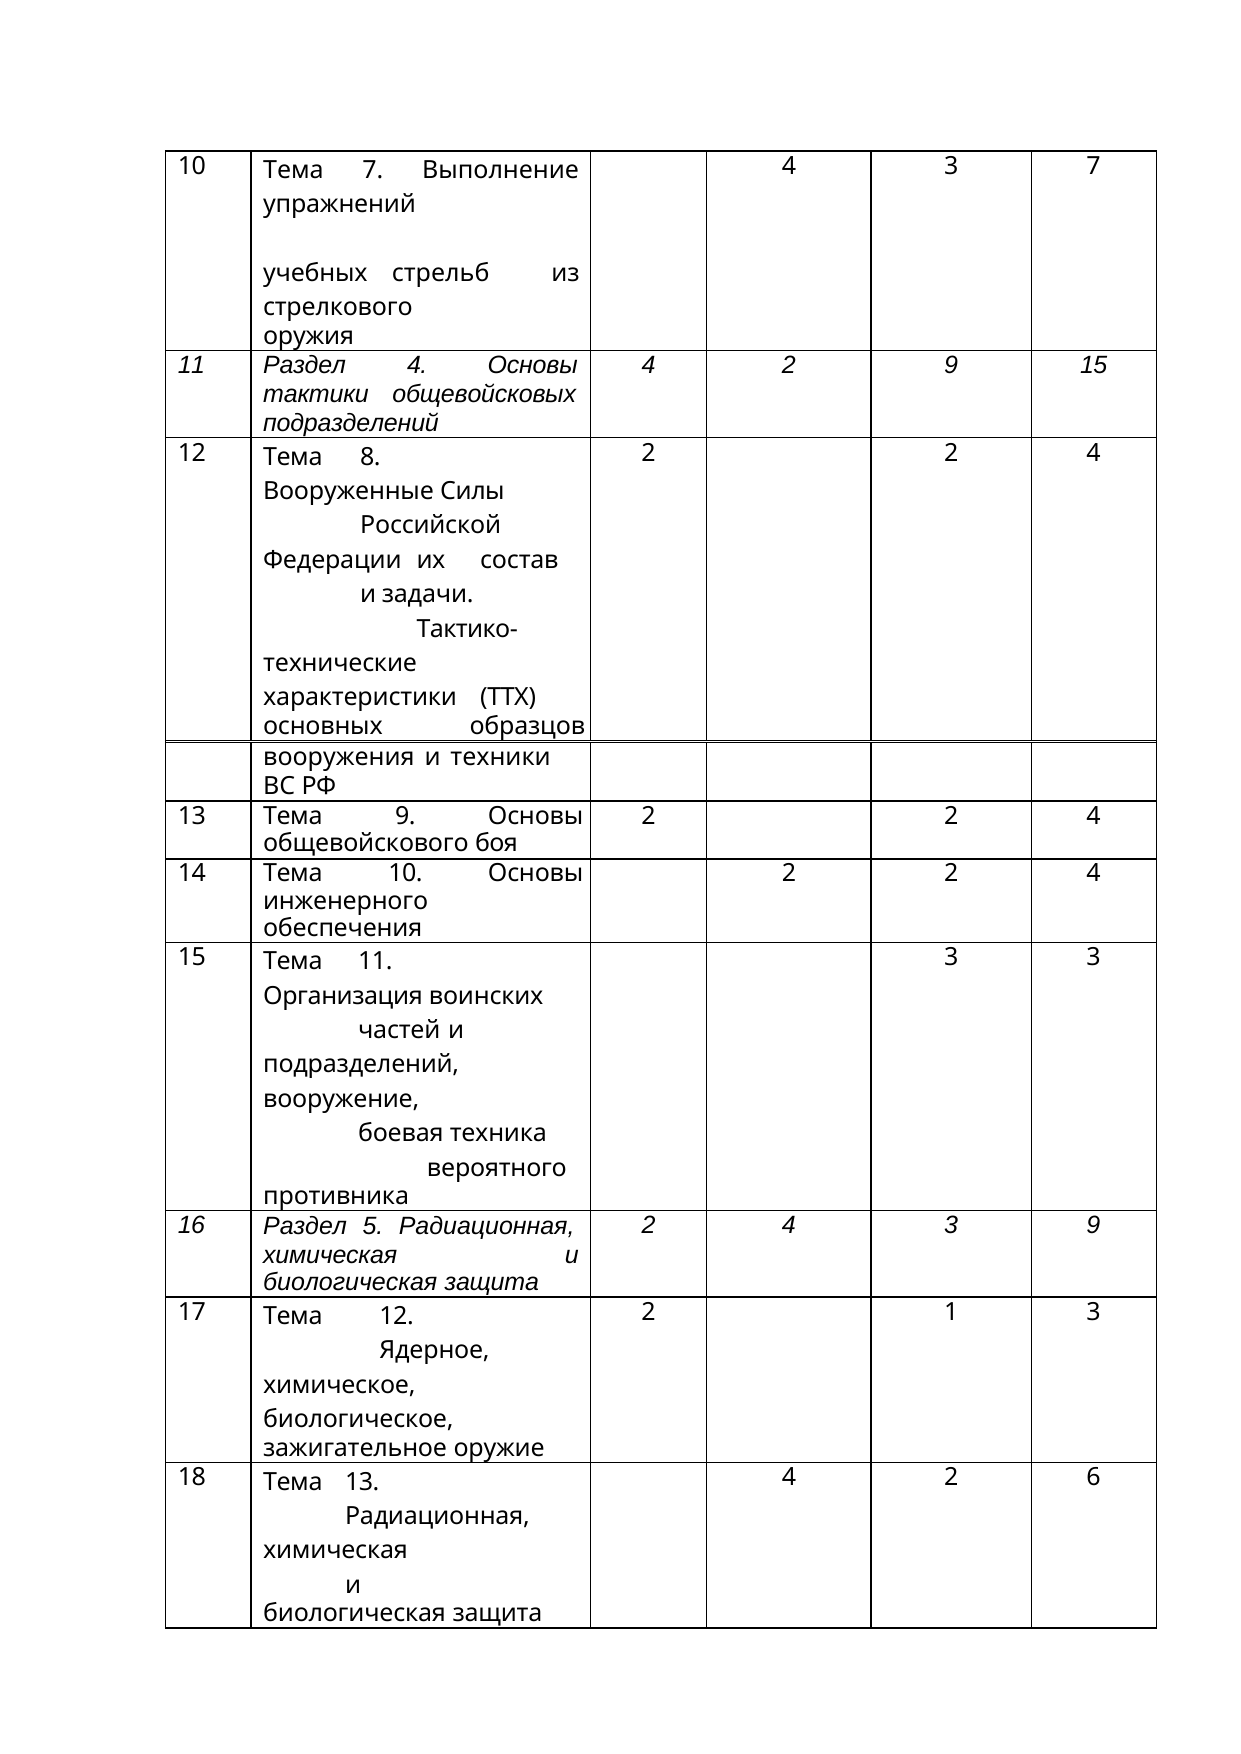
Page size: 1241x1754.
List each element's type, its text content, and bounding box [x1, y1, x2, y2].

table_cell 4 [1032, 438, 1156, 740]
table_cell 4 [707, 1211, 870, 1296]
table_cell Раздел 4. Основы тактики общевойсковых подразделений [252, 351, 590, 437]
table_cell Тема 13. Радиационная, химическая и биологическая защита [252, 1463, 590, 1627]
table_cell Тема 8. Вооруженные Силы Российской Федерации их состав и задачи. Тактико- технические характеристики (ТТХ) основных образцов [252, 438, 590, 740]
table_cell 15 [1032, 351, 1156, 437]
table_cell [707, 1298, 870, 1462]
table_cell 2 [872, 1463, 1031, 1627]
table_cell 2 [872, 438, 1031, 740]
table_cell 4 [707, 152, 870, 350]
table_cell 3 [872, 943, 1031, 1210]
table_cell 3 [872, 152, 1031, 350]
table_cell [591, 943, 706, 1210]
table_cell 9 [1032, 1211, 1156, 1296]
table_cell 6 [1032, 1463, 1156, 1627]
table_cell Раздел 5. Радиационная, химическая и биологическая защита [252, 1211, 590, 1296]
table_cell 11 [166, 351, 250, 437]
table_cell 14 [166, 860, 250, 941]
table_cell 17 [166, 1298, 250, 1462]
table_cell 7 [1032, 152, 1156, 350]
table_cell 2 [591, 438, 706, 740]
table_cell 12 [166, 438, 250, 740]
table_cell Тема 10. Основы инженерного обеспечения [252, 860, 590, 941]
table_cell [591, 152, 706, 350]
table_cell 4 [591, 351, 706, 437]
table_cell 2 [591, 1298, 706, 1462]
table_cell 2 [707, 860, 870, 941]
table_cell 4 [1032, 860, 1156, 941]
table_header вооружения и техники ВС РФ [252, 743, 590, 800]
table_cell 2 [872, 860, 1031, 941]
table_cell 9 [872, 351, 1031, 437]
table_cell 3 [872, 1211, 1031, 1296]
table_cell 2 [707, 351, 870, 437]
table_cell 4 [707, 1463, 870, 1627]
table_cell 3 [1032, 1298, 1156, 1462]
table_cell [707, 438, 870, 740]
table_cell 2 [591, 802, 706, 858]
table_cell [707, 802, 870, 858]
table_cell Тема 7. Выполнение упражнений учебных стрельб из стрелкового оружия [252, 152, 590, 350]
table_cell [591, 1463, 706, 1627]
table_cell Тема 9. Основы общевойскового боя [252, 802, 590, 858]
table_cell 18 [166, 1463, 250, 1627]
table_cell 1 [872, 1298, 1031, 1462]
table_cell [707, 943, 870, 1210]
table_header [166, 743, 250, 800]
table_header [707, 743, 870, 800]
table_cell 13 [166, 802, 250, 858]
table_cell 4 [1032, 802, 1156, 858]
table_cell Тема 12. Ядерное, химическое, биологическое, зажигательное оружие [252, 1298, 590, 1462]
table_cell Тема 11. Организация воинских частей и подразделений, вооружение, боевая техника вероятного противника [252, 943, 590, 1210]
table_header [872, 743, 1031, 800]
table_cell 10 [166, 152, 250, 350]
table_cell 2 [591, 1211, 706, 1296]
table_header [1032, 743, 1156, 800]
table_cell 16 [166, 1211, 250, 1296]
table_cell 3 [1032, 943, 1156, 1210]
table_cell 2 [872, 802, 1031, 858]
table_cell [591, 860, 706, 941]
table_cell 15 [166, 943, 250, 1210]
table_header [591, 743, 706, 800]
